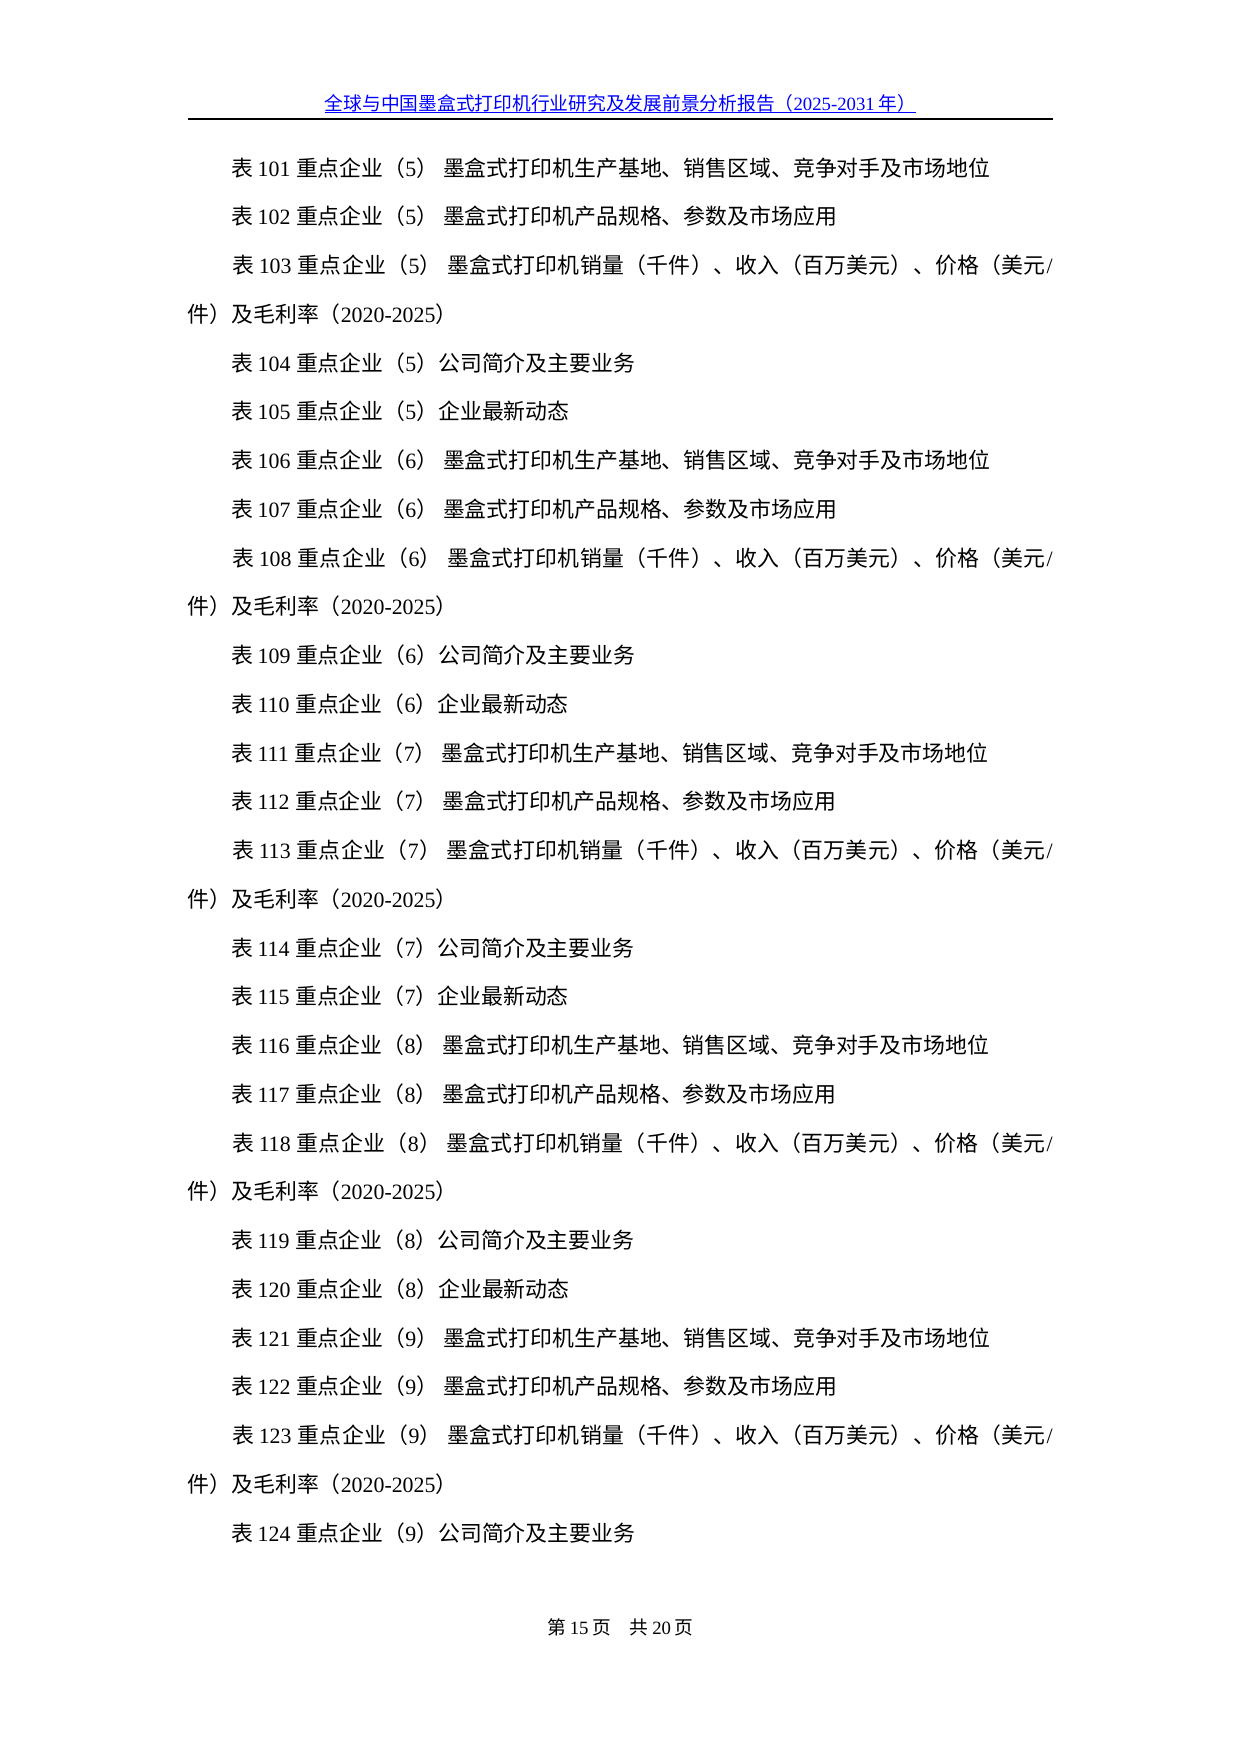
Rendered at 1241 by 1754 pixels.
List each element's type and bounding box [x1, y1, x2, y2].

text [187, 150, 1053, 1548]
